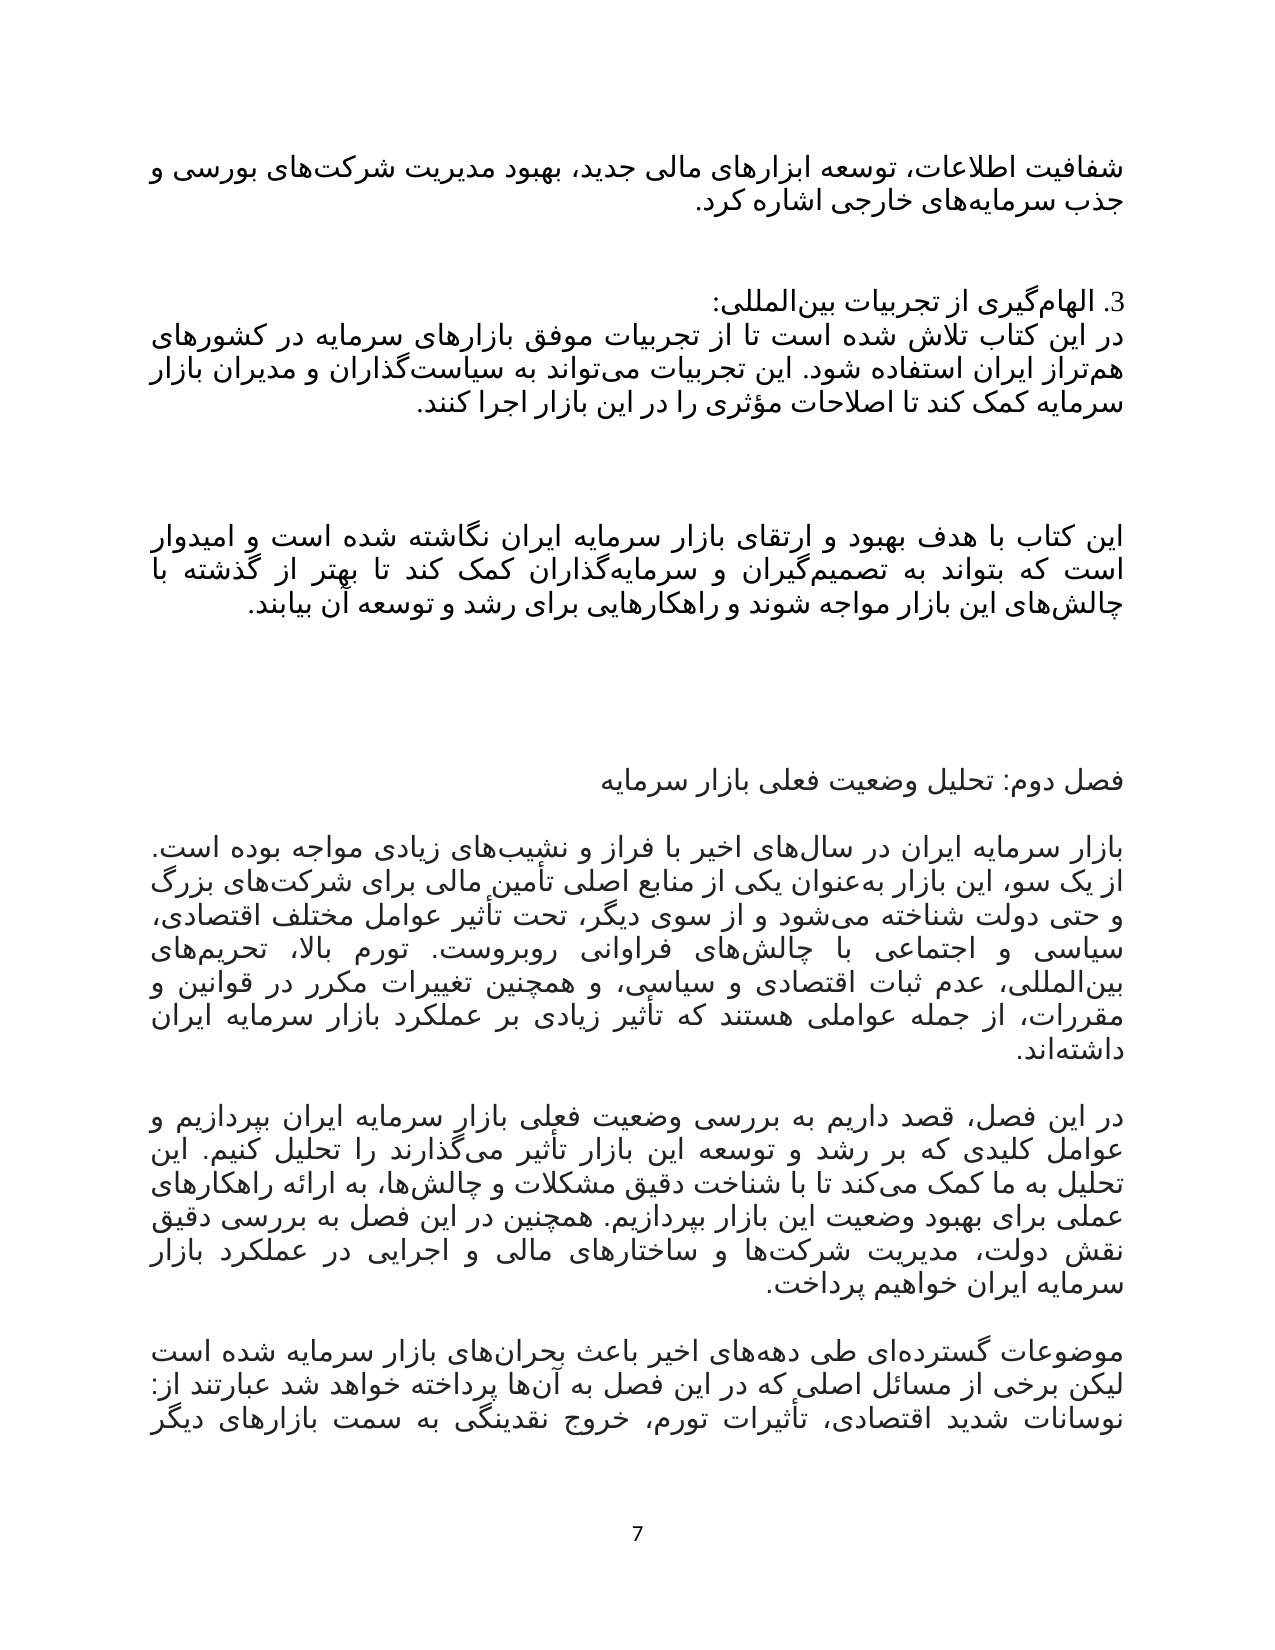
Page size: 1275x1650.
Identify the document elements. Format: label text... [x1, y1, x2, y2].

text فصل دوم: تحلیل وضعیت فعلی بازار سرمایه [150, 763, 1125, 797]
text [150, 1333, 1125, 1434]
text در این فصل، قصد داریم به بررسی وضعیت فعلی بازار سرمایه ایران بپردازیم و عوامل کلیدی که بر رشد و توسعه این بازار تأثیر می‌گذارند را تحلیل کنیم. این تحلیل به ما کمک می‌کند تا با شناخت دقیق مشکلات و چالش‌ها، به ارائه راهکارهای عملی برای بهبود وضعیت این بازار بپردازیم. همچنین در این فصل به بررسی دقیق نقش دولت، مدیریت شرکت‌ها و ساختارهای مالی و اجرایی در عملکرد بازار سرمایه ایران خواهیم پرداخت. [150, 1099, 1125, 1300]
text این کتاب با هدف بهبود و ارتقای بازار سرمایه ایران نگاشته شده است و امیدوار است که بتواند به تصمیم‌گیران و سرمایه‌گذاران کمک کند تا بهتر از گذشته با چالش‌های این بازار مواجه شوند و راهکارهایی برای رشد و توسعه آن بیابند. [150, 519, 1125, 619]
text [150, 150, 1125, 217]
text در این کتاب تلاش شده است تا از تجربیات موفق بازارهای سرمایه در کشورهای هم‌تراز ایران استفاده شود. این تجربیات می‌تواند به سیاست‌گذاران و مدیران بازار سرمایه کمک کند تا اصلاحات مؤثری را در این بازار اجرا کنند. [150, 318, 1125, 418]
text 3. الهام‌گیری از تجربیات بین‌المللی: [150, 284, 1125, 318]
text بازار سرمایه ایران در سال‌های اخیر با فراز و نشیب‌های زیادی مواجه بوده است. از یک سو، این بازار به‌عنوان یکی از منابع اصلی تأمین مالی برای شرکت‌های بزرگ و حتی دولت شناخته می‌شود و از سوی دیگر، تحت تأثیر عوامل مختلف اقتصادی، سیاسی و اجتماعی با چالش‌های فراوانی روبروست. تورم بالا، تحریم‌های بین‌المللی، عدم ثبات اقتصادی و سیاسی، و همچنین تغییرات مکرر در قوانین و مقررات، از جمله عواملی هستند که تأثیر زیادی بر عملکرد بازار سرمایه ایران داشته‌اند. [150, 830, 1125, 1065]
